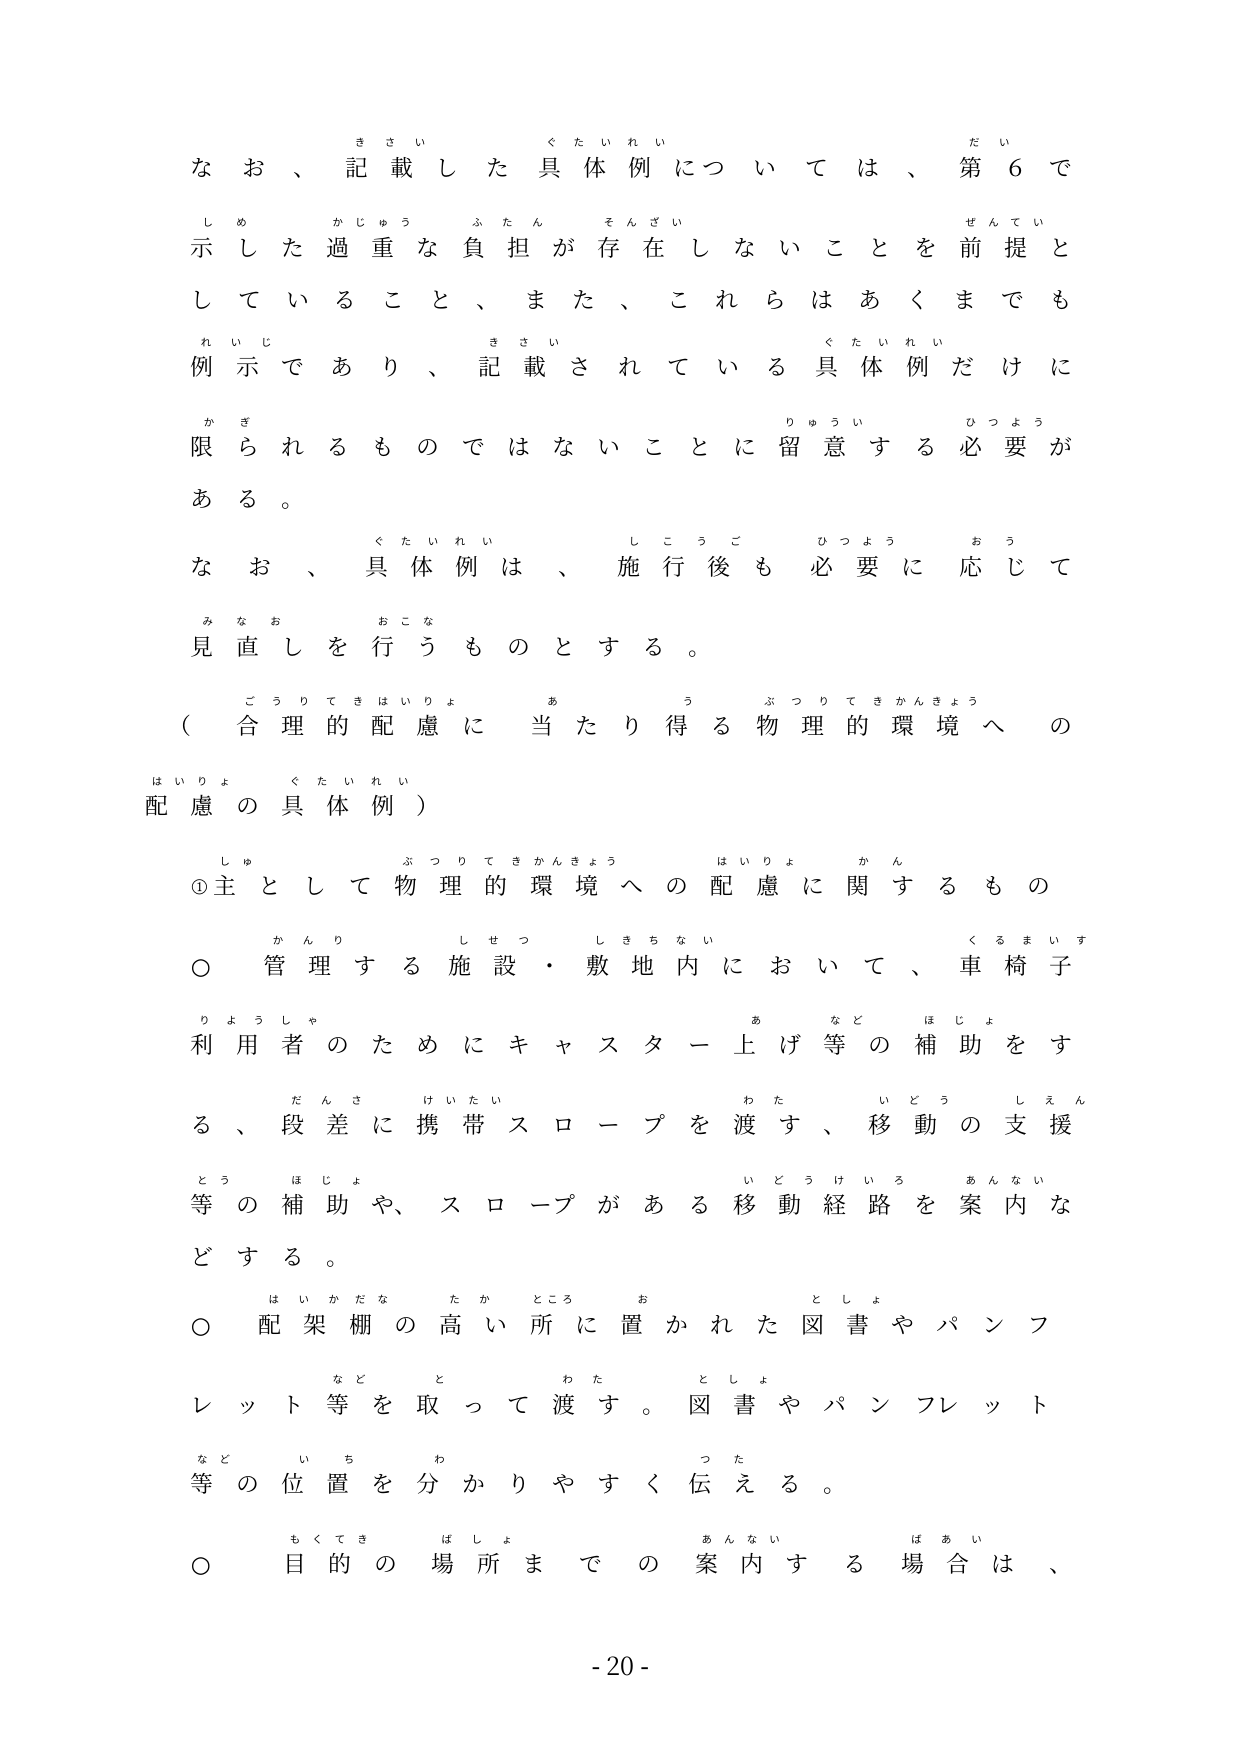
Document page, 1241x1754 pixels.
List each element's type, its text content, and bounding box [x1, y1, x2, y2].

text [168, 1515, 1095, 1595]
text なお、は、もにをものとする。 [168, 518, 1095, 677]
text （にへのの） [145, 677, 1095, 837]
text ○ する・において、のためにキャスターのをする、にスロープを、ののや、スロープがあるをなどする。 [168, 917, 1095, 1276]
text ①としてへのにもの [168, 837, 1095, 917]
text なお、したについては、でながしないことをとしていること、また、これらはあくまでもであり、されているだけにものではないことにするがある。 [168, 119, 1095, 518]
text ○ のにやパンフレットを。やパンフレットのを。 [168, 1276, 1095, 1515]
